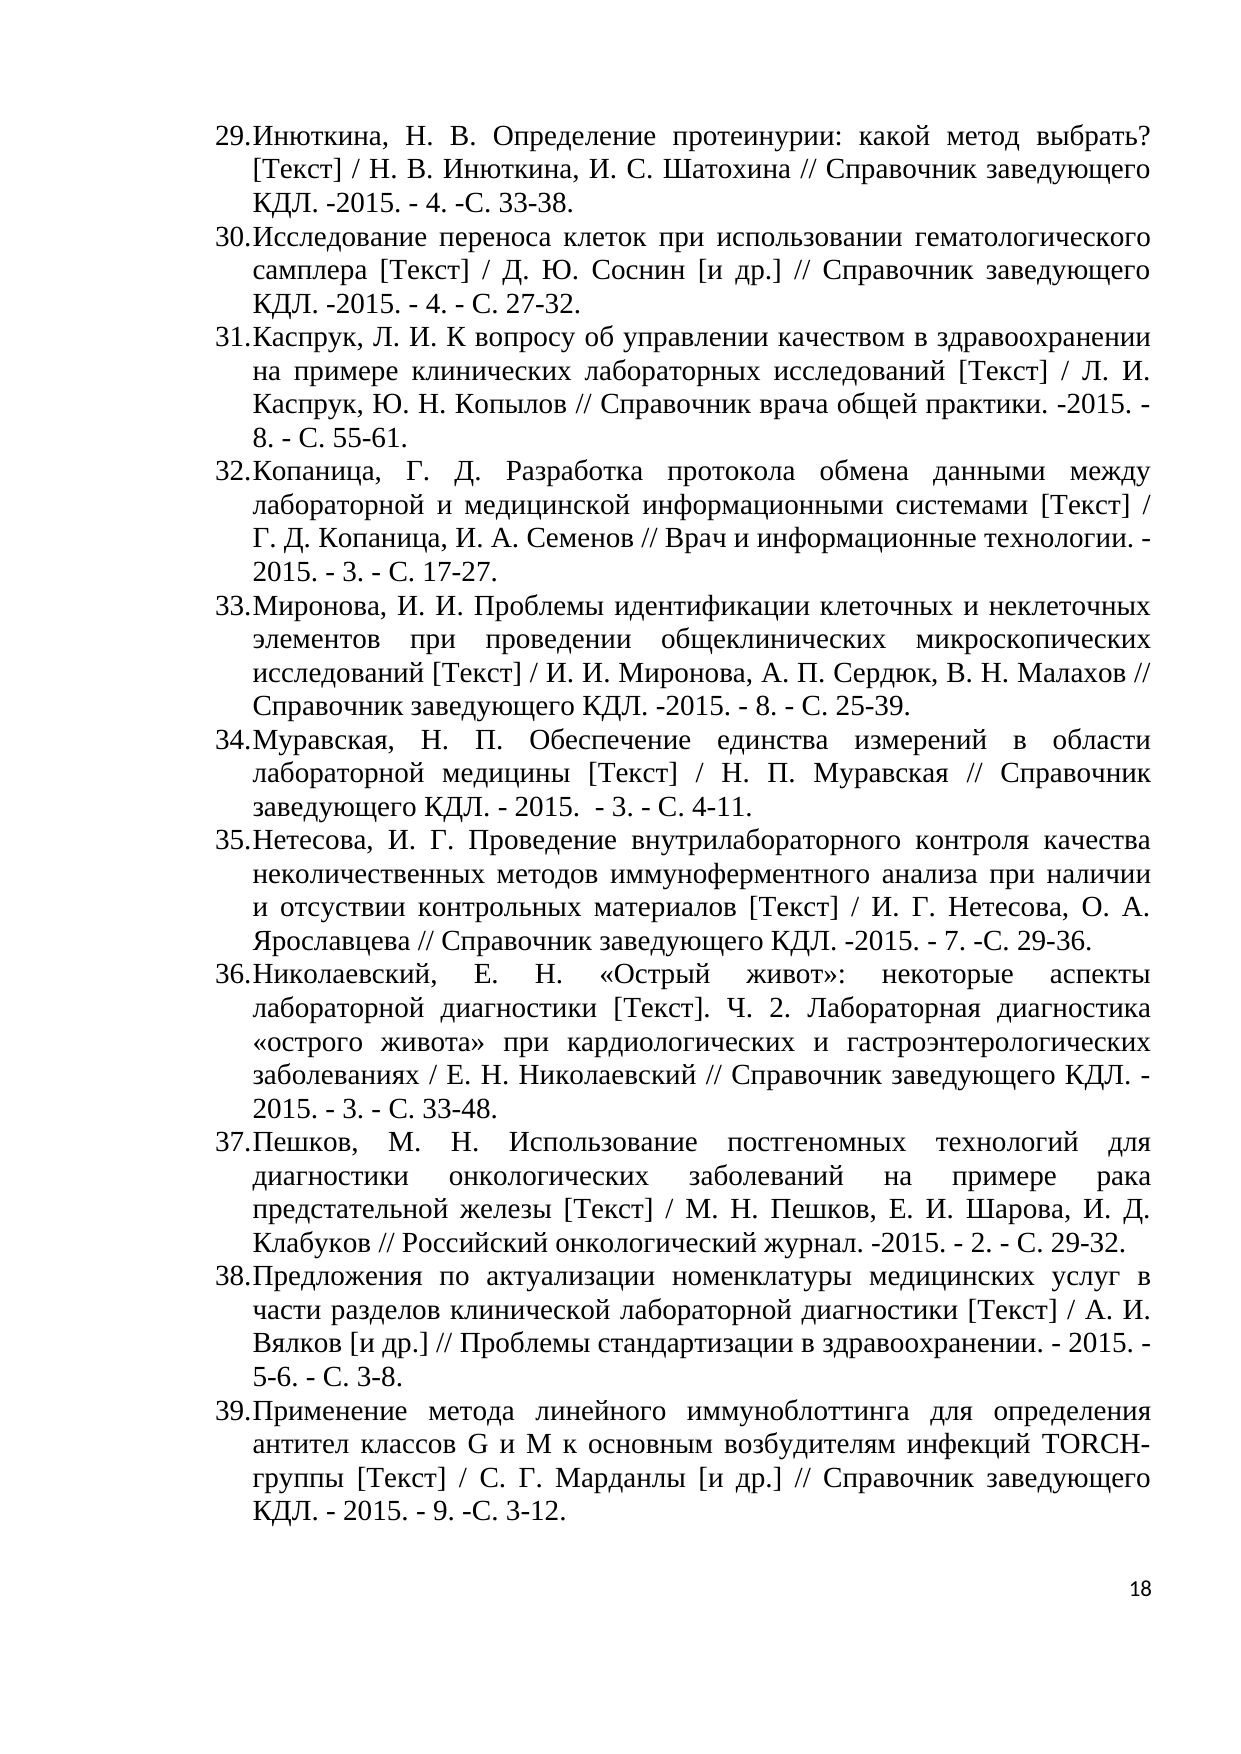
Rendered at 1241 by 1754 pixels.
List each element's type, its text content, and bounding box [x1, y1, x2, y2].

list Муравская, Н. П. Обеспечение единства измерений в области лабораторной медицины [Текст] / Н. П. Муравская // Справочник заведующего КДЛ. - 2015. - 3. - С. 4-11. [215, 722, 1152, 822]
list Инюткина, Н. В. Определение протеинурии: какой метод выбрать? [Текст] / Н. В. Инюткина, И. С. Шатохина // Справочник заведующего КДЛ. -2015. - 4. -С. 33-38. [215, 118, 1152, 219]
list Предложения по актуализации номенклатуры медицинских услуг в части разделов клинической лабораторной диагностики [Текст] / А. И. Вялков [и др.] // Проблемы стандартизации в здравоохранении. - 2015. -5-6. - С. 3-8. [215, 1258, 1152, 1393]
list Миронова, И. И. Проблемы идентификации клеточных и неклеточных элементов при проведении общеклинических микроскопических исследований [Текст] / И. И. Миронова, А. П. Сердюк, В. Н. Малахов // Справочник заведующего КДЛ. -2015. - 8. - С. 25-39. [215, 588, 1152, 722]
list Николаевский, Е. Н. «Острый живот»: некоторые аспекты лабораторной диагностики [Текст]. Ч. 2. Лабораторная диагностика «острого живота» при кардиологических и гастроэнтерологических заболеваниях / Е. Н. Николаевский // Справочник заведующего КДЛ. -2015. - 3. - С. 33-48. [215, 957, 1152, 1124]
list Нетесова, И. Г. Проведение внутрилабораторного контроля качества неколичественных методов иммуноферментного анализа при наличии и отсуствии контрольных материалов [Текст] / И. Г. Нетесова, О. А. Ярославцева // Справочник заведующего КДЛ. -2015. - 7. -С. 29-36. [215, 822, 1152, 957]
list Пешков, М. Н. Использование постгеномных технологий для диагностики онкологических заболеваний на примере рака предстательной железы [Текст] / М. Н. Пешков, Е. И. Шарова, И. Д. Клабуков // Российский онкологический журнал. -2015. - 2. - С. 29-32. [215, 1124, 1152, 1258]
list Копаница, Г. Д. Разработка протокола обмена данными между лабораторной и медицинской информационными системами [Текст] / Г. Д. Копаница, И. А. Семенов // Врач и информационные технологии. -2015. - 3. - С. 17-27. [215, 453, 1152, 588]
list Исследование переноса клеток при использовании гематологического самплера [Текст] / Д. Ю. Соснин [и др.] // Справочник заведующего КДЛ. -2015. - 4. - С. 27-32. [215, 219, 1152, 319]
list Применение метода линейного иммуноблоттинга для определения антител классов G и M к основным возбудителям инфекций TORCH-группы [Текст] / С. Г. Марданлы [и др.] // Справочник заведующего КДЛ. - 2015. - 9. -С. 3-12. [215, 1393, 1152, 1527]
list Каспрук, Л. И. К вопросу об управлении качеством в здравоохранении на примере клинических лабораторных исследований [Текст] / Л. И. Каспрук, Ю. Н. Копылов // Справочник врача общей практики. -2015. -8. - С. 55-61. [215, 319, 1152, 453]
